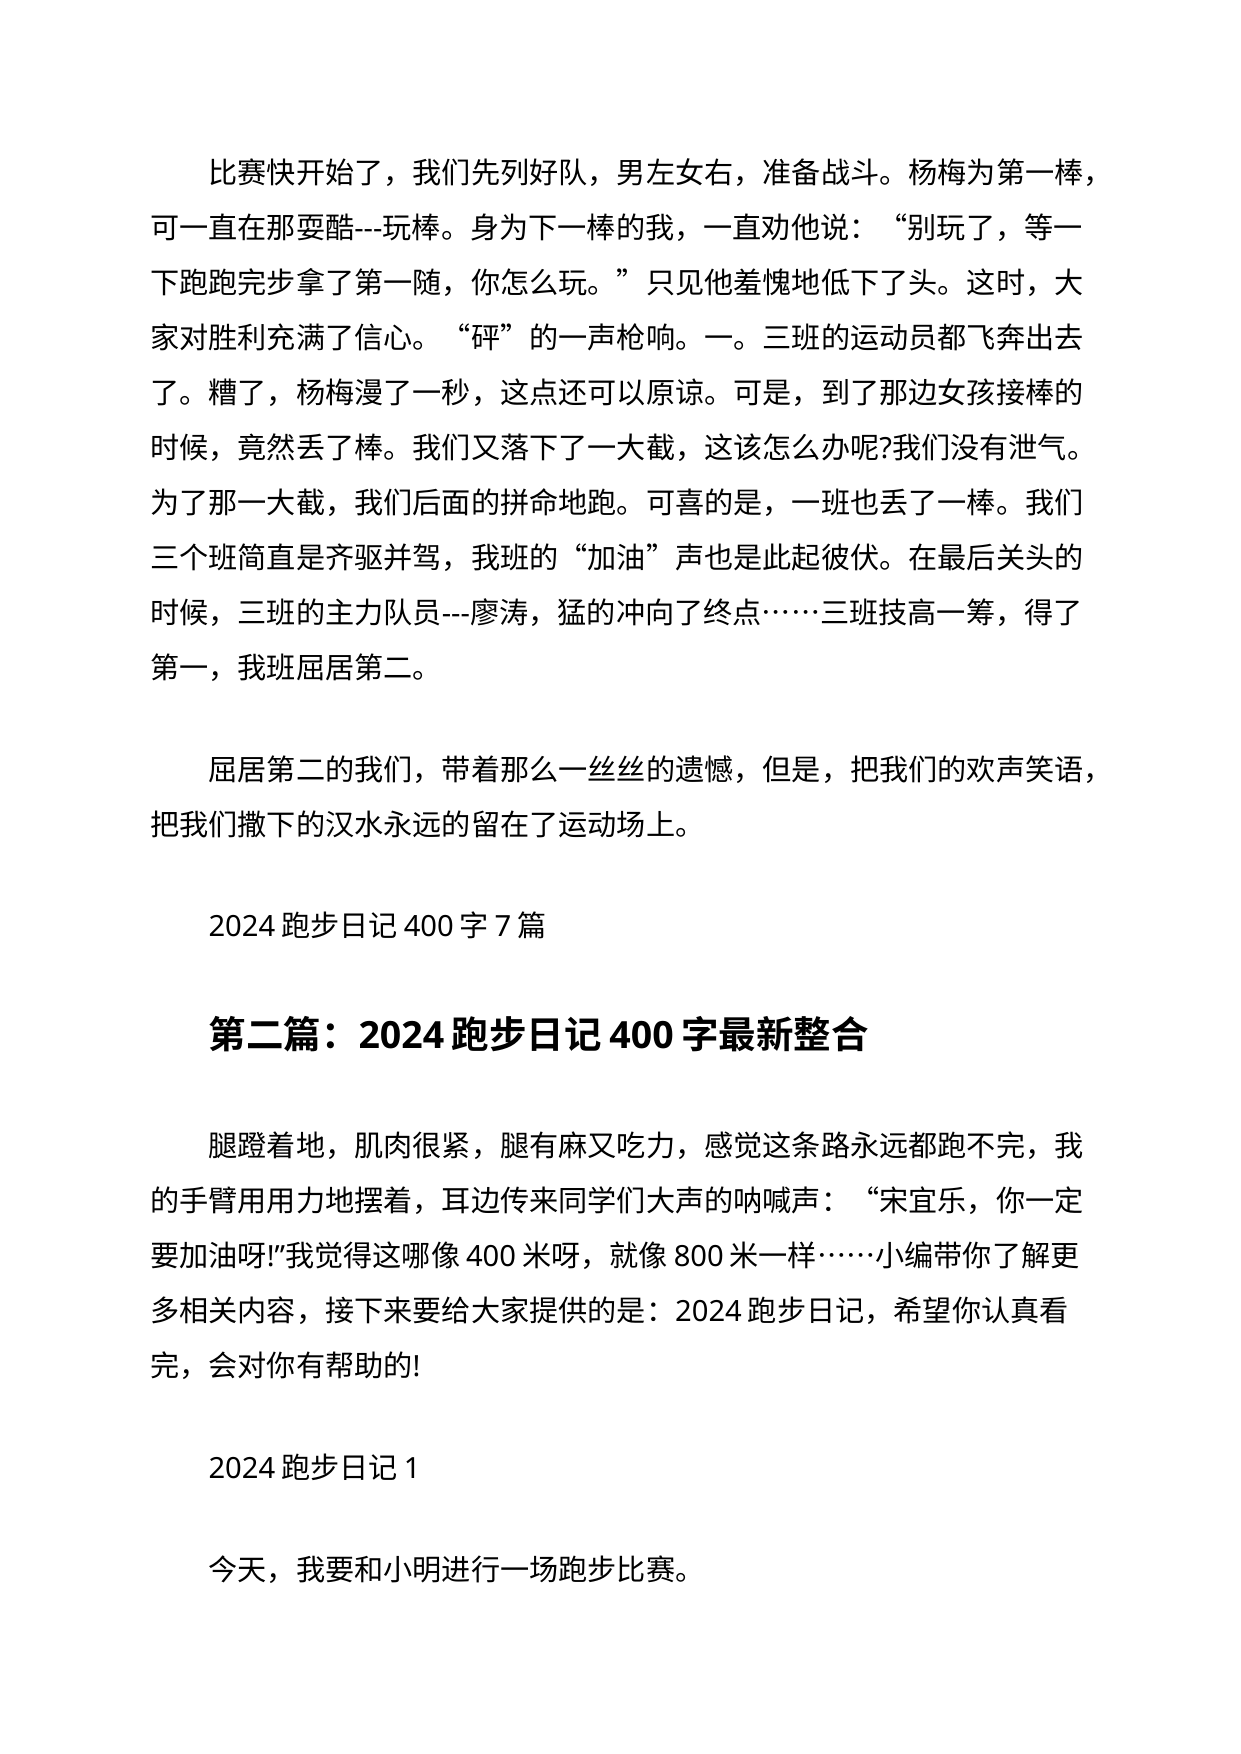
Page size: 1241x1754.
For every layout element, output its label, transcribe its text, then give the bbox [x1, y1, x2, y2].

text 比赛快开始了，我们先列好队，男左女右，准备战斗。杨梅为第一棒，可一直在那耍酷---玩棒。身为下一棒的我，一直劝他说：“别玩了，等一下跑跑完步拿了第一随，你怎么玩。”只见他羞愧地低下了头。这时，大家对胜利充满了信心。“砰”的一声枪响。一。三班的运动员都飞奔出去了。糟了，杨梅漫了一秒，这点还可以原谅。可是，到了那边女孩接棒的时候，竟然丢了棒。我们又落下了一大截，这该怎么办呢?我们没有泄气。为了那一大截，我们后面的拼命地跑。可喜的是，一班也丢了一棒。我们三个班简直是齐驱并驾，我班的“加油”声也是此起彼伏。在最后关头的时候，三班的主力队员---廖涛，猛的冲向了终点……三班技高一筹，得了第一，我班屈居第二。 [150, 150, 1090, 687]
text 2024跑步日记1 [150, 1444, 1090, 1487]
text 第二篇：2024跑步日记400字最新整合 [150, 1005, 1090, 1059]
text 腿蹬着地，肌肉很紧，腿有麻又吃力，感觉这条路永远都跑不完，我的手臂用用力地摆着，耳边传来同学们大声的呐喊声：“宋宜乐，你一定要加油呀!”我觉得这哪像400米呀，就像800米一样……小编带你了解更多相关内容，接下来要给大家提供的是：2024跑步日记，希望你认真看完，会对你有帮助的! [150, 1122, 1090, 1384]
text 屈居第二的我们，带着那么一丝丝的遗憾，但是，把我们的欢声笑语，把我们撒下的汉水永远的留在了运动场上。 [150, 746, 1090, 843]
text 今天，我要和小明进行一场跑步比赛。 [150, 1546, 1090, 1588]
text 2024跑步日记400字7篇 [150, 903, 1090, 945]
